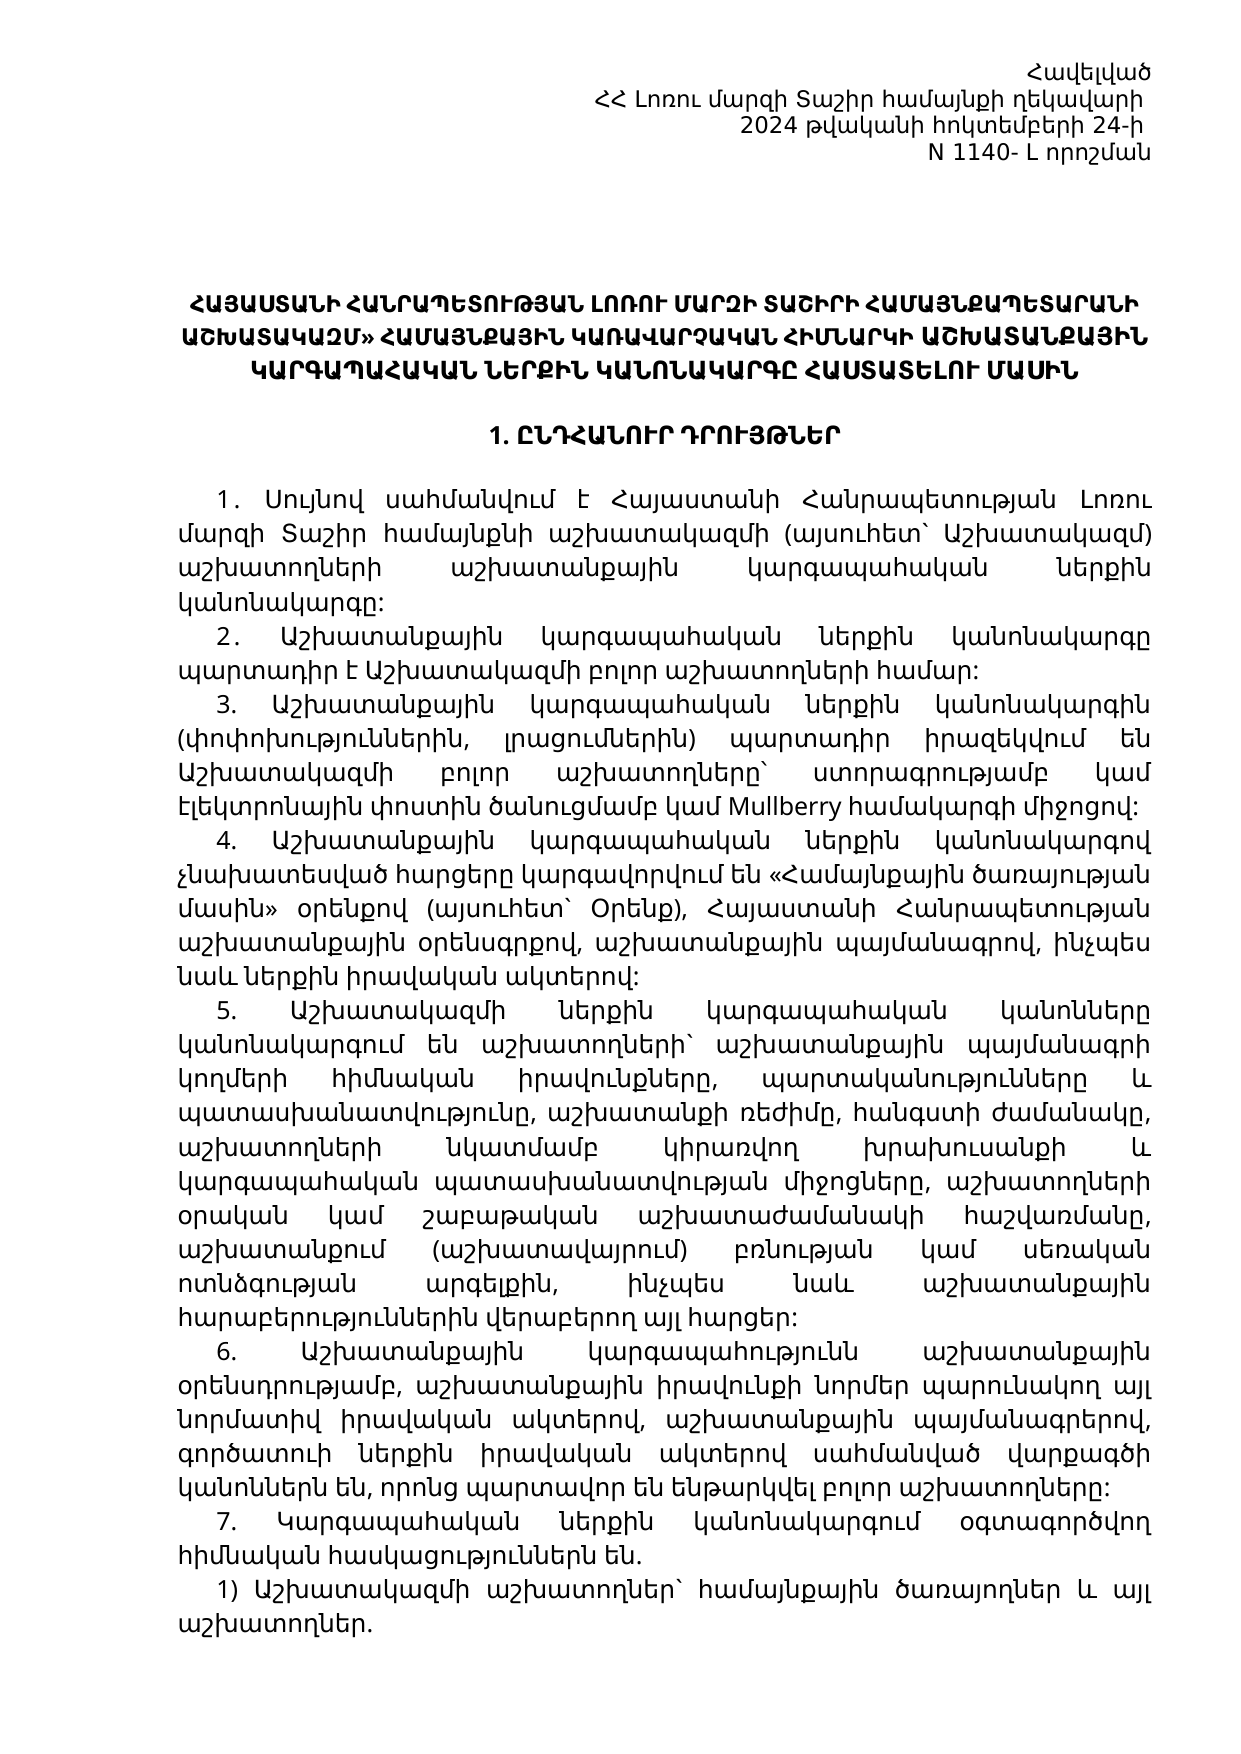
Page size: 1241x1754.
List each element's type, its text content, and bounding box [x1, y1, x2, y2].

text ՀԱՅԱՍՏԱՆԻ ՀԱՆՐԱՊԵՏՈՒԹՅԱՆ ԼՈՌՈՒ ՄԱՐԶԻ ՏԱՇԻՐԻ ՀԱՄԱՅՆՔԱՊԵՏԱՐԱՆԻ ԱՇԽԱՏԱԿԱԶՄ» ՀԱՄԱՅՆՔԱՅԻՆ ԿԱՌԱՎԱՐՉԱԿԱՆ ՀԻՄՆԱՐԿԻ ԱՇԽԱՏԱՆՔԱՅԻՆ ԿԱՐԳԱՊԱՀԱԿԱՆ ՆԵՐՔԻՆ ԿԱՆՈՆԱԿԱՐԳԸ ՀԱՍՏԱՏԵԼՈՒ ՄԱՍԻՆ [177, 287, 1152, 387]
text 2․ Աշխատանքային կարգապահական ներքին կանոնակարգը պարտադիր է Աշխատակազմի բոլոր աշխատողների համար: [177, 618, 1152, 686]
text 1. ԸՆԴՀԱՆՈՒՐ ԴՐՈՒՅԹՆԵՐ [177, 417, 1152, 451]
text Հավելված ՀՀ Լոռու մարզի Տաշիր համայնքի ղեկավարի 2024 թվականի հոկտեմբերի 24-ի N 1140- Լ որոշման [177, 59, 1152, 194]
text 7. Կարգապահական ներքին կանոնակարգում օգտագործվող հիմնական հասկացություններն են. [177, 1504, 1152, 1572]
text 4. Աշխատանքային կարգապահական ներքին կանոնակարգով չնախատեսված հարցերը կարգավորվում են «Համայնքային ծառայության մասին» օրենքով (այսուհետ` Օրենք), Հայաստանի Հանրապետության աշխատանքային օրենսգրքով, աշխատանքային պայմանագրով, ինչպես նաև ներքին իրավական ակտերով: [177, 823, 1152, 993]
text 5. Աշխատակազմի ներքին կարգապահական կանոնները կանոնակարգում են աշխատողների` աշխատանքային պայմանագրի կողմերի հիմնական իրավունքները, պարտականությունները և պատասխանատվությունը, աշխատանքի ռեժիմը, հանգստի ժամանակը, աշխատողների նկատմամբ կիրառվող խրախուսանքի և կարգապահական պատասխանատվության միջոցները, աշխատողների օրական կամ շաբաթական աշխատաժամանակի հաշվառմանը, աշխատանքում (աշխատավայրում) բռնության կամ սեռական ոտնձգության արգելքին, ինչպես նաև աշխատանքային հարաբերություններին վերաբերող այլ հարցեր: [177, 993, 1152, 1333]
text 3. Աշխատանքային կարգապահական ներքին կանոնակարգին (փոփոխություններին, լրացումներին) պարտադիր իրազեկվում են Աշխատակազմի բոլոր աշխատողները՝ ստորագրությամբ կամ էլեկտրոնային փոստին ծանուցմամբ կամ Мullberry համակարգի միջոցով: [177, 686, 1152, 823]
text 1․ Սույնով սահմանվում է Հայաստանի Հանրապետության Լոռու մարզի Տաշիր համայնքնի աշխատակազմի (այսուհետ` Աշխատակազմ) աշխատողների աշխատանքային կարգապահական ներքին կանոնակարգը: [177, 482, 1152, 618]
text 1) Աշխատակազմի աշխատողներ` համայնքային ծառայողներ և այլ աշխատողներ. [177, 1572, 1152, 1640]
text 6. Աշխատանքային կարգապահությունն աշխատանքային օրենսդրությամբ, աշխատանքային իրավունքի նորմեր պարունակող այլ նորմատիվ իրավական ակտերով, աշխատանքային պայմանագրերով, գործատուի ներքին իրավական ակտերով սահմանված վարքագծի կանոններն են, որոնց պարտավոր են ենթարկվել բոլոր աշխատողները: [177, 1333, 1152, 1504]
